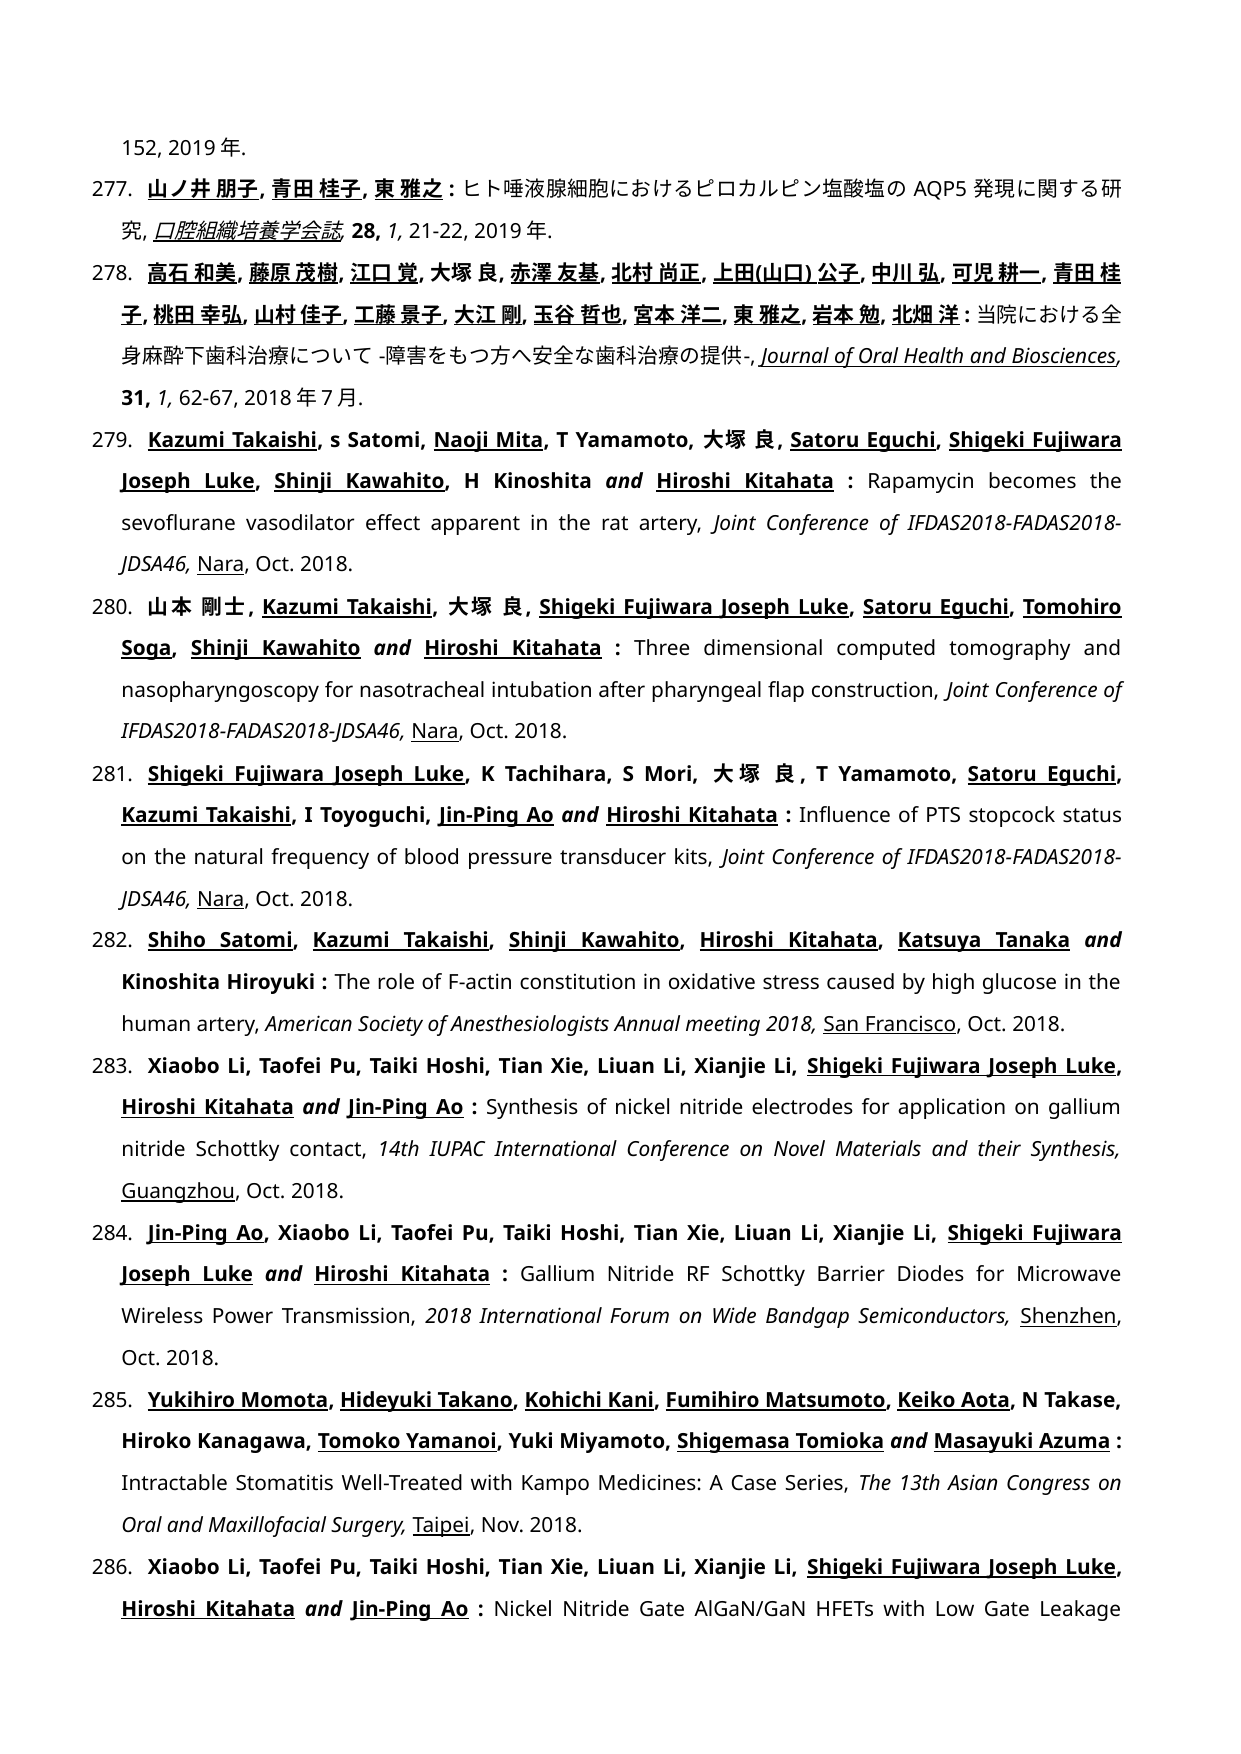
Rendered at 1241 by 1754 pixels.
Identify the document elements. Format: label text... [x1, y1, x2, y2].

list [92, 1545, 1122, 1629]
list Shiho Satomi, Kazumi Takaishi, Shinji Kawahito, Hiroshi Kitahata, Katsuya Tanaka and Kinoshita Hiroyuki : The role of F-actin constitution in oxidative stress caused by high glucose in the human artery, American Society of Anesthesiologists Annual meeting 2018, San Francisco, Oct. 2018. [92, 919, 1122, 1044]
list 山ノ井 朋子, 青田 桂子, 東 雅之 : ヒト唾液腺細胞におけるピロカルピン塩酸塩の AQP5 発現に関する研究, 口腔組織培養学会誌, 28, 1, 21-22, 2019年. [92, 167, 1122, 250]
list Jin-Ping Ao, Xiaobo Li, Taofei Pu, Taiki Hoshi, Tian Xie, Liuan Li, Xianjie Li, Shigeki Fujiwara Joseph Luke and Hiroshi Kitahata : Gallium Nitride RF Schottky Barrier Diodes for Microwave Wireless Power Transmission, 2018 International Forum on Wide Bandgap Semiconductors, Shenzhen, Oct. 2018. [92, 1211, 1122, 1378]
list Xiaobo Li, Taofei Pu, Taiki Hoshi, Tian Xie, Liuan Li, Xianjie Li, Shigeki Fujiwara Joseph Luke, Hiroshi Kitahata and Jin-Ping Ao : Synthesis of nickel nitride electrodes for application on gallium nitride Schottky contact, 14th IUPAC International Conference on Novel Materials and their Synthesis, Guangzhou, Oct. 2018. [92, 1044, 1122, 1211]
list Yukihiro Momota, Hideyuki Takano, Kohichi Kani, Fumihiro Matsumoto, Keiko Aota, N Takase, Hiroko Kanagawa, Tomoko Yamanoi, Yuki Miyamoto, Shigemasa Tomioka and Masayuki Azuma : Intractable Stomatitis Well-Treated with Kampo Medicines: A Case Series, The 13th Asian Congress on Oral and Maxillofacial Surgery, Taipei, Nov. 2018. [92, 1378, 1122, 1545]
list 高石 和美, 藤原 茂樹, 江口 覚, 大塚 良, 赤澤 友基, 北村 尚正, 上田(山口) 公子, 中川 弘, 可児 耕一, 青田 桂子, 桃田 幸弘, 山村 佳子, 工藤 景子, 大江 剛, 玉谷 哲也, 宮本 洋二, 東 雅之, 岩本 勉, 北畑 洋 : 当院における全身麻酔下歯科治療について -障害をもつ方へ安全な歯科治療の提供-, Journal of Oral Health and Biosciences, 31, 1, 62-67, 2018年7月. [92, 250, 1122, 417]
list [92, 125, 1122, 167]
list Kazumi Takaishi, s Satomi, Naoji Mita, T Yamamoto, 大塚 良, Satoru Eguchi, Shigeki Fujiwara Joseph Luke, Shinji Kawahito, H Kinoshita and Hiroshi Kitahata : Rapamycin becomes the sevoflurane vasodilator effect apparent in the rat artery, Joint Conference of IFDAS2018-FADAS2018-JDSA46, Nara, Oct. 2018. [92, 417, 1122, 584]
list Shigeki Fujiwara Joseph Luke, K Tachihara, S Mori, 大塚 良, T Yamamoto, Satoru Eguchi, Kazumi Takaishi, I Toyoguchi, Jin-Ping Ao and Hiroshi Kitahata : Influence of PTS stopcock status on the natural frequency of blood pressure transducer kits, Joint Conference of IFDAS2018-FADAS2018-JDSA46, Nara, Oct. 2018. [92, 752, 1122, 919]
list 山本 剛士, Kazumi Takaishi, 大塚 良, Shigeki Fujiwara Joseph Luke, Satoru Eguchi, Tomohiro Soga, Shinji Kawahito and Hiroshi Kitahata : Three dimensional computed tomography and nasopharyngoscopy for nasotracheal intubation after pharyngeal flap construction, Joint Conference of IFDAS2018-FADAS2018-JDSA46, Nara, Oct. 2018. [92, 584, 1122, 752]
